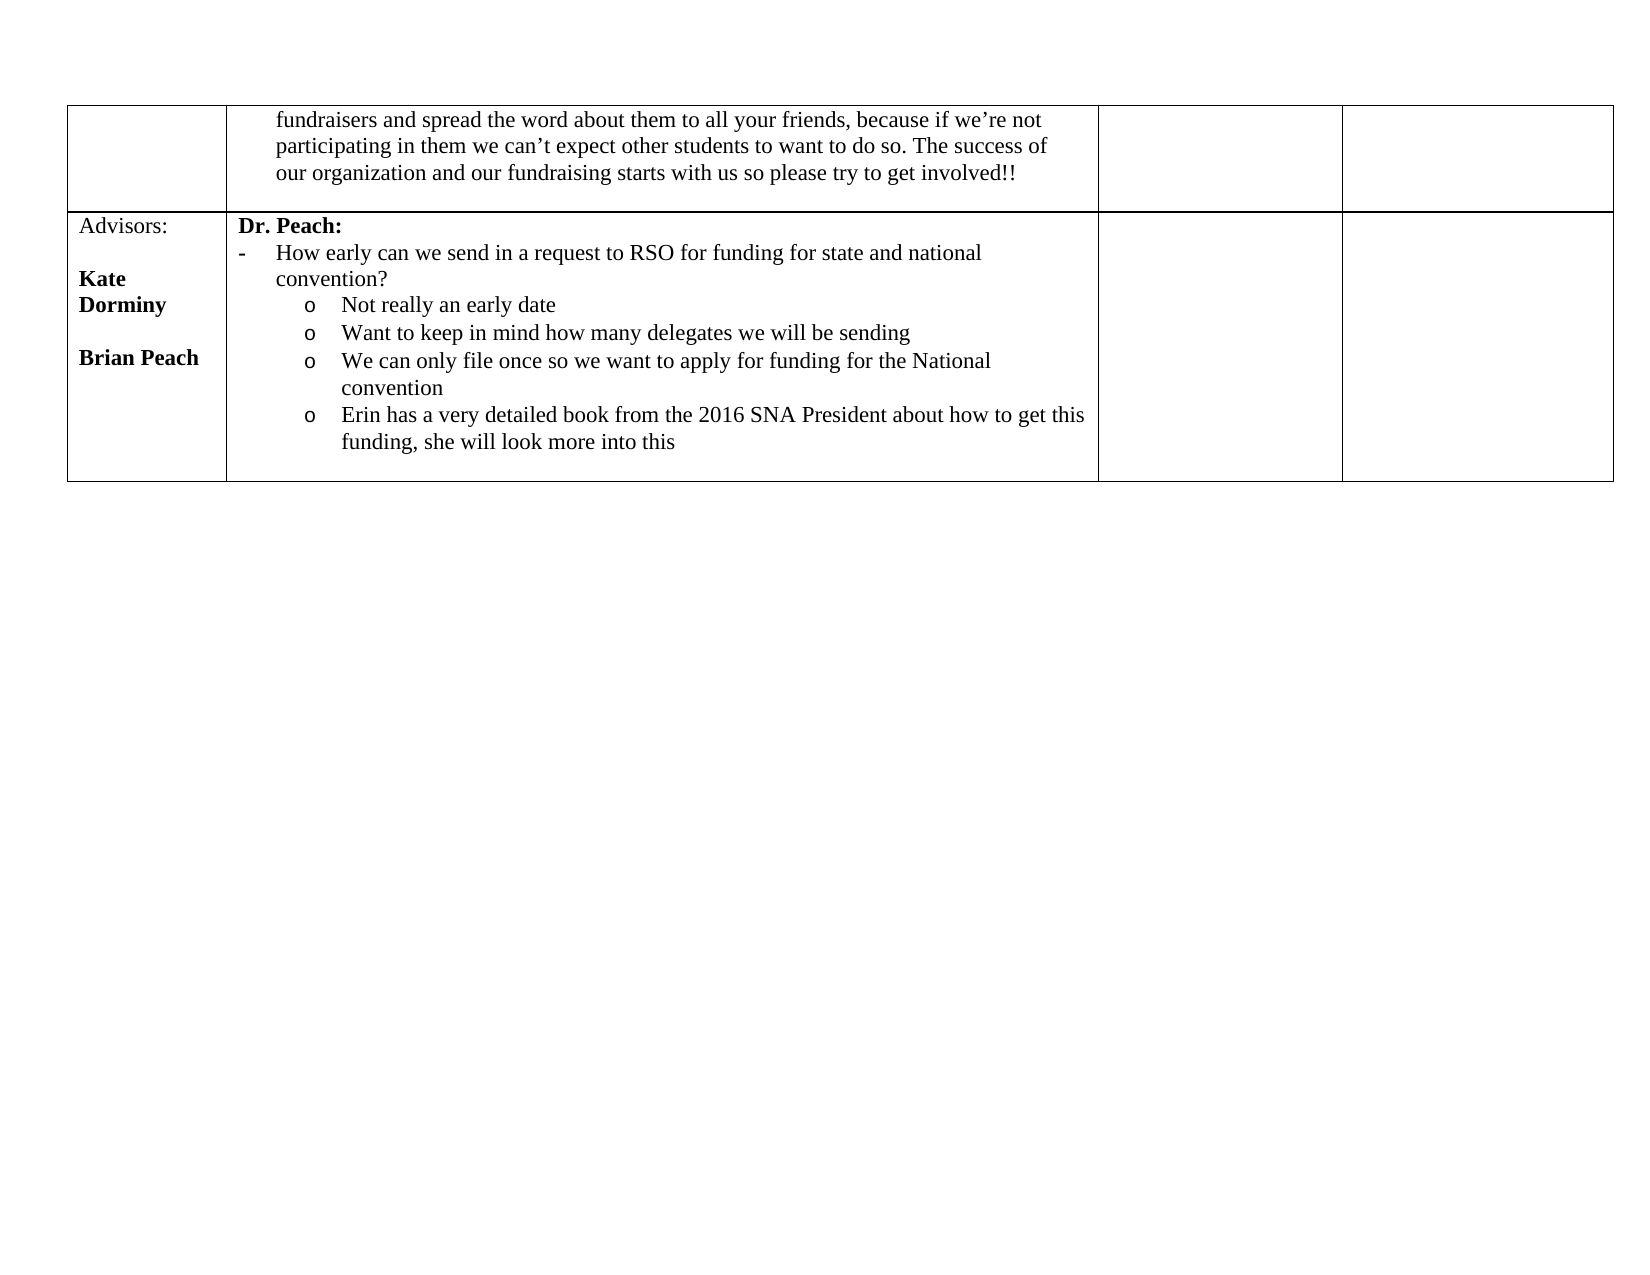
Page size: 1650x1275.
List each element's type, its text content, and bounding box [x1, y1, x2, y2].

table_cell [1099, 213, 1342, 481]
table_cell [1343, 106, 1613, 211]
table_cell Advisors: Kate Dorminy Brian Peach [68, 213, 226, 481]
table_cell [227, 106, 1098, 211]
table_cell [1099, 106, 1342, 211]
table_cell Dr. Peach: How early can we send in a request to RSO for funding for state and national convention? Not really an early date Want to keep in mind how many delegates we will be sending We can only file once so we want to apply for funding for the National convention Erin has a very detailed book from the 2016 SNA President about how to get this funding, she will look more into this [227, 213, 1098, 481]
table_cell [1343, 213, 1613, 481]
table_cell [68, 106, 226, 211]
